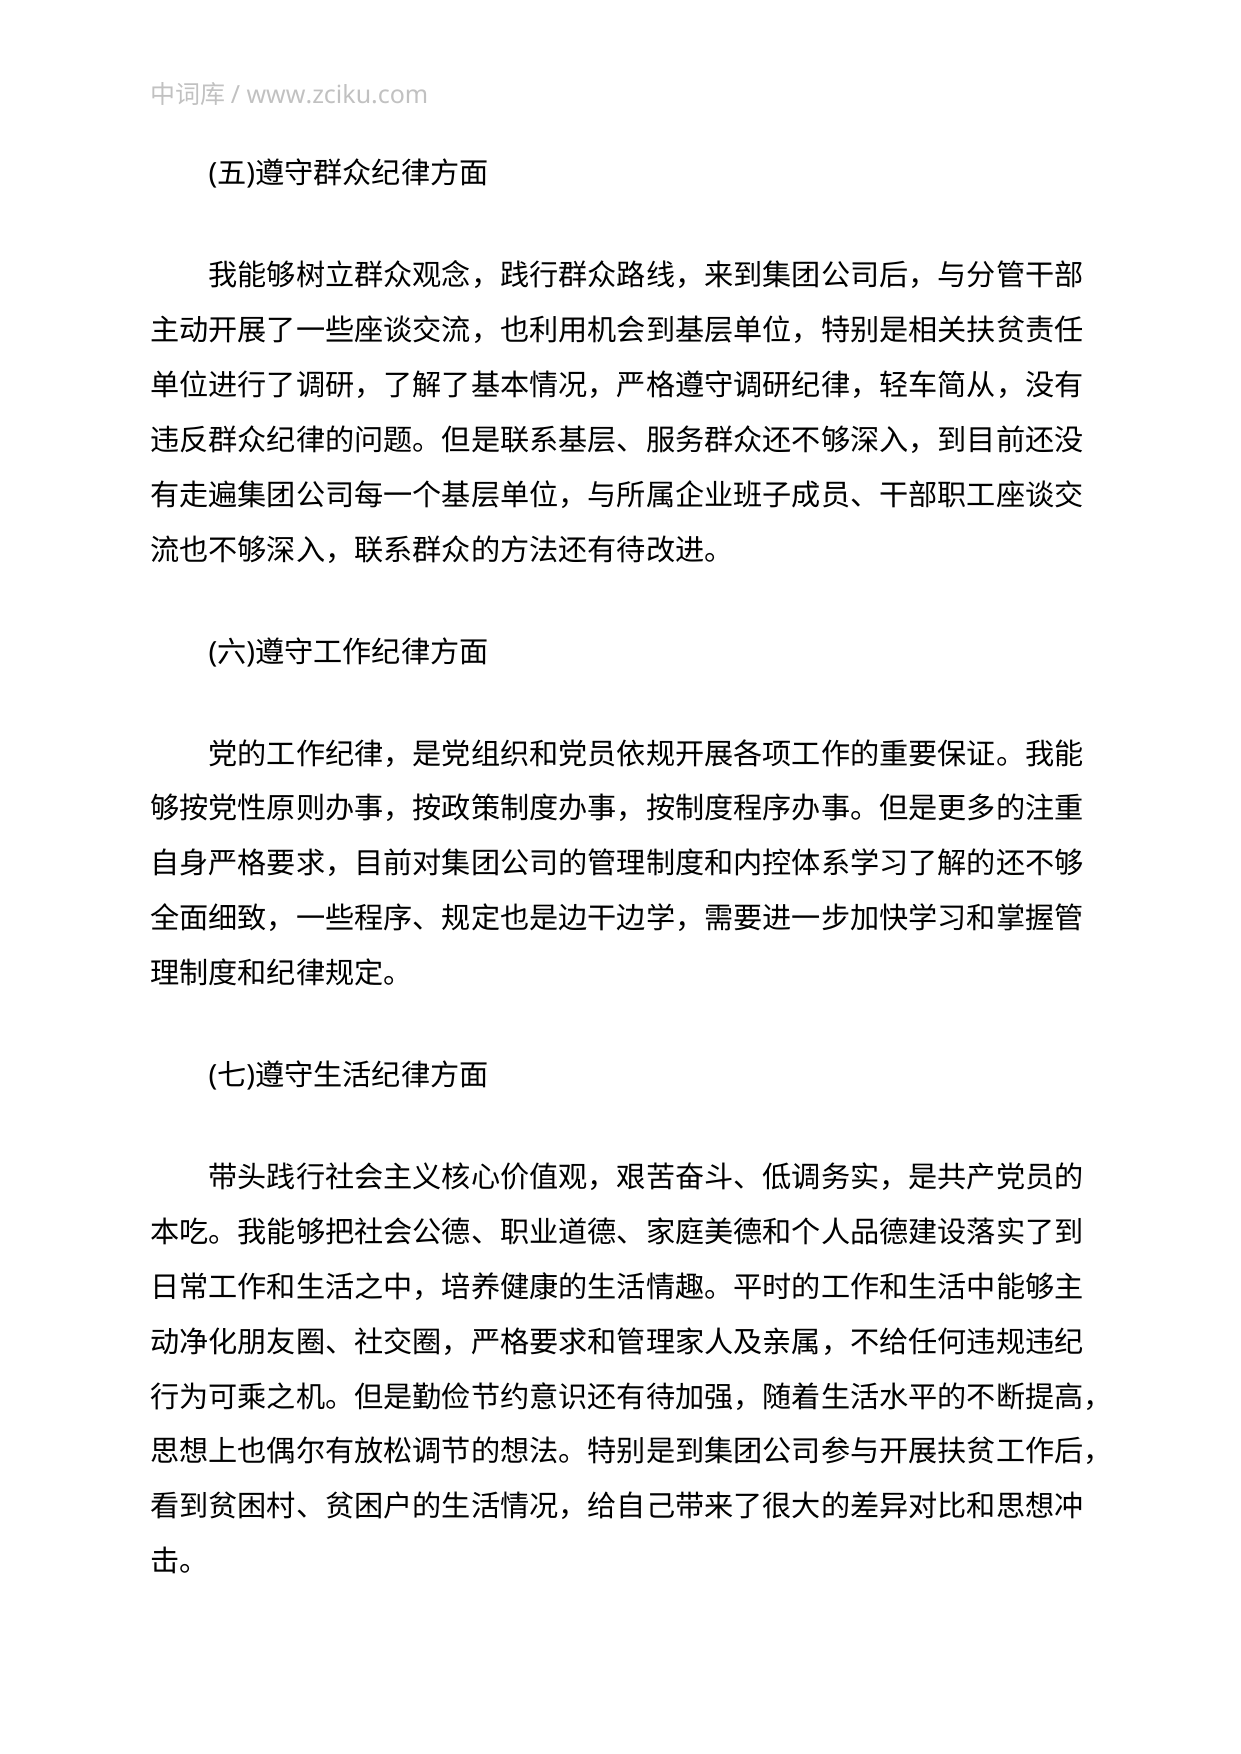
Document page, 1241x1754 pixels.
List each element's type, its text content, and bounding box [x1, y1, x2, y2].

text (七)遵守生活纪律方面 [150, 1052, 1090, 1094]
text (五)遵守群众纪律方面 [150, 150, 1090, 192]
text (六)遵守工作纪律方面 [150, 628, 1090, 671]
text 我能够树立群众观念，践行群众路线，来到集团公司后，与分管干部主动开展了一些座谈交流，也利用机会到基层单位，特别是相关扶贫责任单位进行了调研，了解了基本情况，严格遵守调研纪律，轻车简从，没有违反群众纪律的问题。但是联系基层、服务群众还不够深入，到目前还没有走遍集团公司每一个基层单位，与所属企业班子成员、干部职工座谈交流也不够深入，联系群众的方法还有待改进。 [150, 252, 1090, 569]
text 带头践行社会主义核心价值观，艰苦奋斗、低调务实，是共产党员的本吃。我能够把社会公德、职业道德、家庭美德和个人品德建设落实了到日常工作和生活之中，培养健康的生活情趣。平时的工作和生活中能够主动净化朋友圈、社交圈，严格要求和管理家人及亲属，不给任何违规违纪行为可乘之机。但是勤俭节约意识还有待加强，随着生活水平的不断提高，思想上也偶尔有放松调节的想法。特别是到集团公司参与开展扶贫工作后，看到贫困村、贫困户的生活情况，给自己带来了很大的差异对比和思想冲击。 [150, 1153, 1090, 1580]
text 党的工作纪律，是党组织和党员依规开展各项工作的重要保证。我能够按党性原则办事，按政策制度办事，按制度程序办事。但是更多的注重自身严格要求，目前对集团公司的管理制度和内控体系学习了解的还不够全面细致，一些程序、规定也是边干边学，需要进一步加快学习和掌握管理制度和纪律规定。 [150, 730, 1090, 992]
